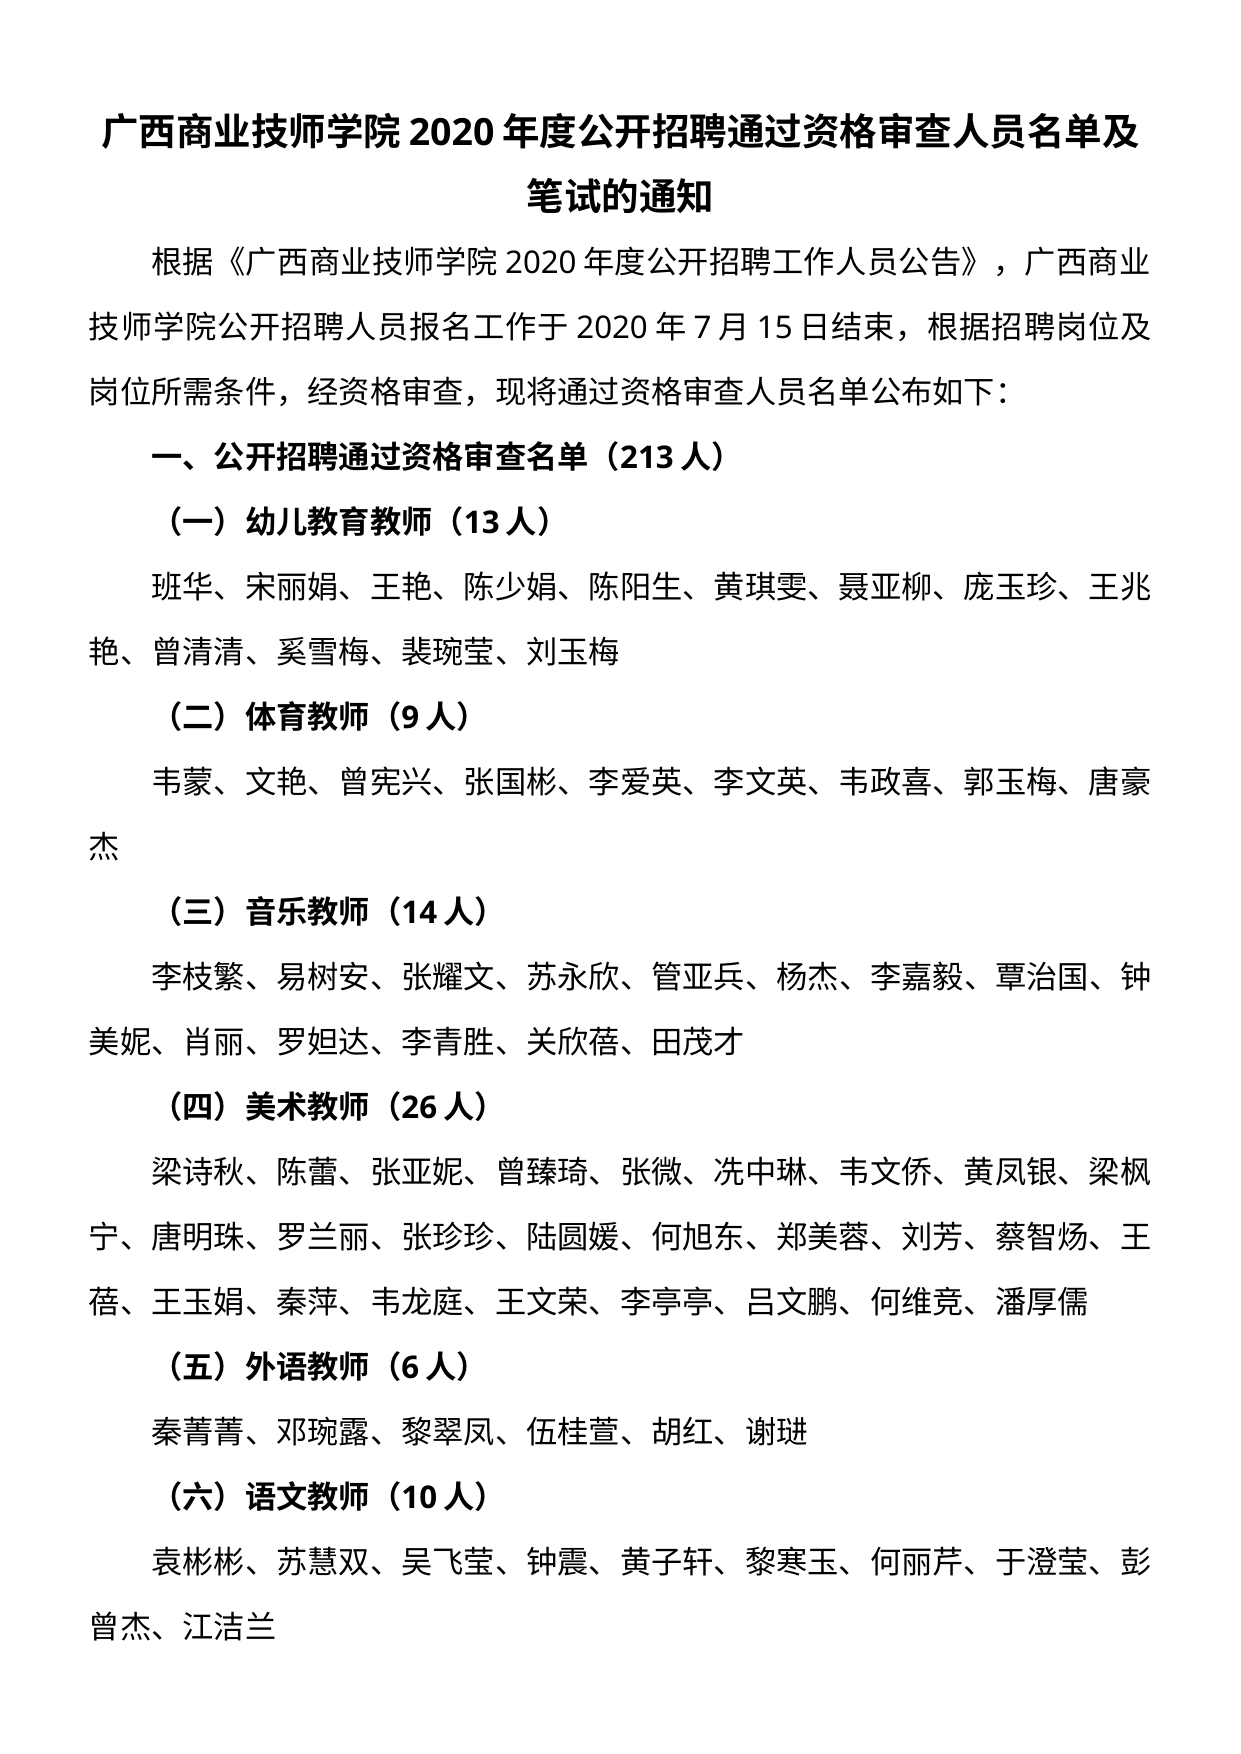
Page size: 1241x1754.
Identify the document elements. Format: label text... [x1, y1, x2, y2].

text 袁彬彬、苏慧双、吴飞莹、钟震、黄子轩、黎寒玉、何丽芹、于澄莹、彭曾杰、江洁兰 [89, 1527, 1152, 1657]
text （三）音乐教师（14人） [89, 877, 1152, 942]
text （四）美术教师（26人） [89, 1072, 1152, 1137]
text 一、公开招聘通过资格审查名单（213人） [89, 422, 1152, 487]
text 秦菁菁、邓琬露、黎翠凤、伍桂萱、胡红、谢琎 [89, 1397, 1152, 1462]
text （六）语文教师（10人） [89, 1462, 1152, 1527]
text 梁诗秋、陈蕾、张亚妮、曾臻琦、张微、冼中琳、韦文侨、黄凤银、梁枫宁、唐明珠、罗兰丽、张珍珍、陆圆媛、何旭东、郑美蓉、刘芳、蔡智炀、王蓓、王玉娟、秦萍、韦龙庭、王文荣、李亭亭、吕文鹏、何维竞、潘厚儒 [89, 1137, 1152, 1332]
text （二）体育教师（9人） [89, 682, 1152, 747]
text 根据《广西商业技师学院2020年度公开招聘工作人员公告》，广西商业技师学院公开招聘人员报名工作于2020年7月15日结束，根据招聘岗位及岗位所需条件，经资格审查，现将通过资格审查人员名单公布如下： [89, 227, 1152, 422]
text （一）幼儿教育教师（13人） [89, 487, 1152, 552]
text （五）外语教师（6人） [89, 1332, 1152, 1397]
text 广西商业技师学院2020年度公开招聘通过资格审查人员名单及笔试的通知 [89, 97, 1152, 227]
text 李枝繁、易树安、张耀文、苏永欣、管亚兵、杨杰、李嘉毅、覃治国、钟美妮、肖丽、罗妲达、李青胜、关欣蓓、田茂才 [89, 942, 1152, 1072]
text 韦蒙、文艳、曾宪兴、张国彬、李爱英、李文英、韦政喜、郭玉梅、唐豪杰 [89, 747, 1152, 877]
text 班华、宋丽娟、王艳、陈少娟、陈阳生、黄琪雯、聂亚柳、庞玉珍、王兆艳、曾清清、奚雪梅、裴琬莹、刘玉梅 [89, 552, 1152, 682]
